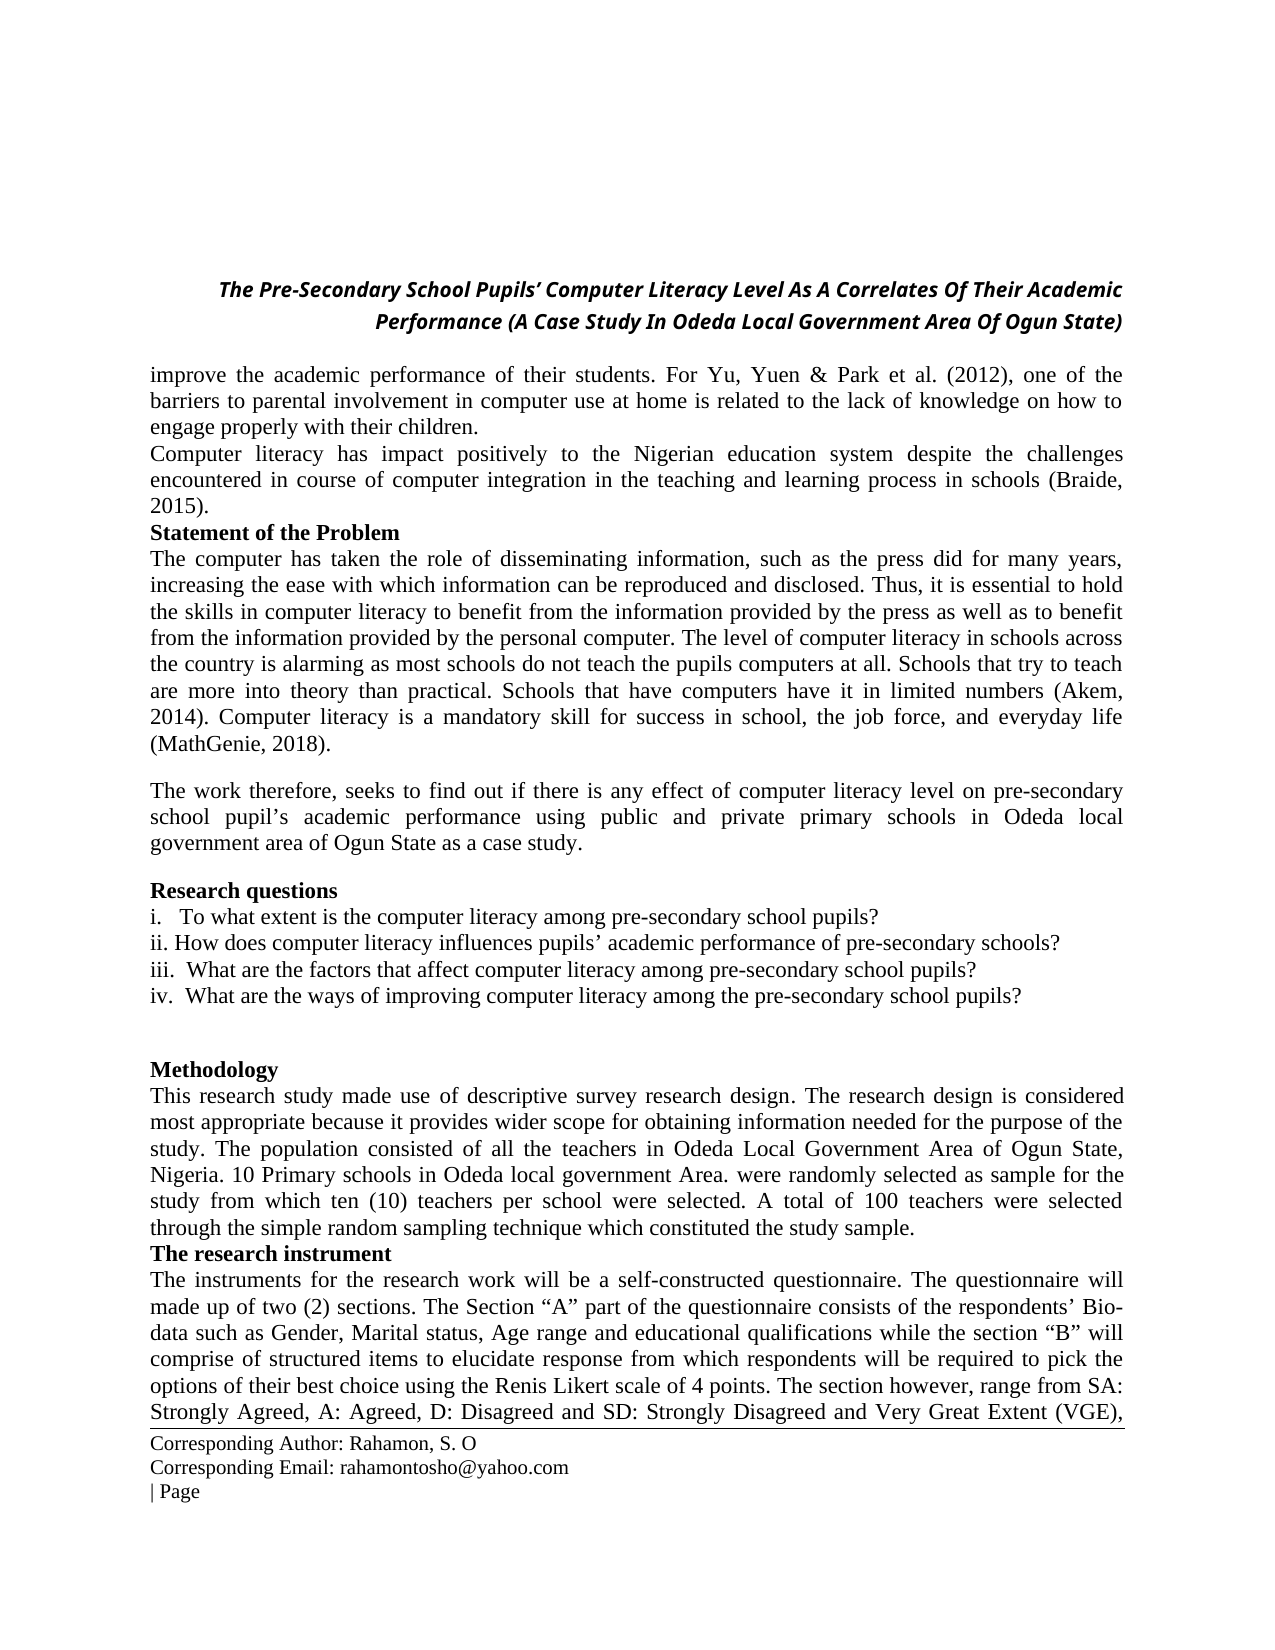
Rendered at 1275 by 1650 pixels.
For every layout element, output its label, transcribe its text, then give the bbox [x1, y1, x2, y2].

text Methodology [150, 1056, 1125, 1082]
text i. To what extent is the computer literacy among pre-secondary school pupils? [150, 903, 1125, 929]
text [150, 361, 1125, 440]
text The research instrument [150, 1240, 1125, 1266]
text Computer literacy has impact positively to the Nigerian education system despite the challenges encountered in course of computer integration in the teaching and learning process in schools (Braide, 2015). [150, 440, 1125, 519]
text iv. What are the ways of improving computer literacy among the pre-secondary school pupils? [150, 982, 1125, 1008]
text iii. What are the factors that affect computer literacy among pre-secondary school pupils? [150, 956, 1125, 982]
text Research questions [150, 877, 1125, 903]
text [150, 1266, 1125, 1424]
text Statement of the Problem [150, 519, 1125, 545]
text ii. How does computer literacy influences pupils’ academic performance of pre-secondary schools? [150, 929, 1125, 956]
text The computer has taken the role of disseminating information, such as the press did for many years, increasing the ease with which information can be reproduced and disclosed. Thus, it is essential to hold the skills in computer literacy to benefit from the information provided by the press as well as to benefit from the information provided by the personal computer. The level of computer literacy in schools across the country is alarming as most schools do not teach the pupils computers at all. Schools that try to teach are more into theory than practical. Schools that have computers have it in limited numbers (Akem, 2014). Computer literacy is a mandatory skill for success in school, the job force, and everyday life (MathGenie, 2018). [150, 545, 1125, 756]
text This research study made use of descriptive survey research design. The research design is considered most appropriate because it provides wider scope for obtaining information needed for the purpose of the study. The population consisted of all the teachers in Odeda Local Government Area of Ogun State, Nigeria. 10 Primary schools in Odeda local government Area. were randomly selected as sample for the study from which ten (10) teachers per school were selected. A total of 100 teachers were selected through the simple random sampling technique which constituted the study sample. [150, 1082, 1125, 1240]
text The work therefore, seeks to find out if there is any effect of computer literacy level on pre-secondary school pupil’s academic performance using public and private primary schools in Odeda local government area of Ogun State as a case study. [150, 777, 1125, 856]
